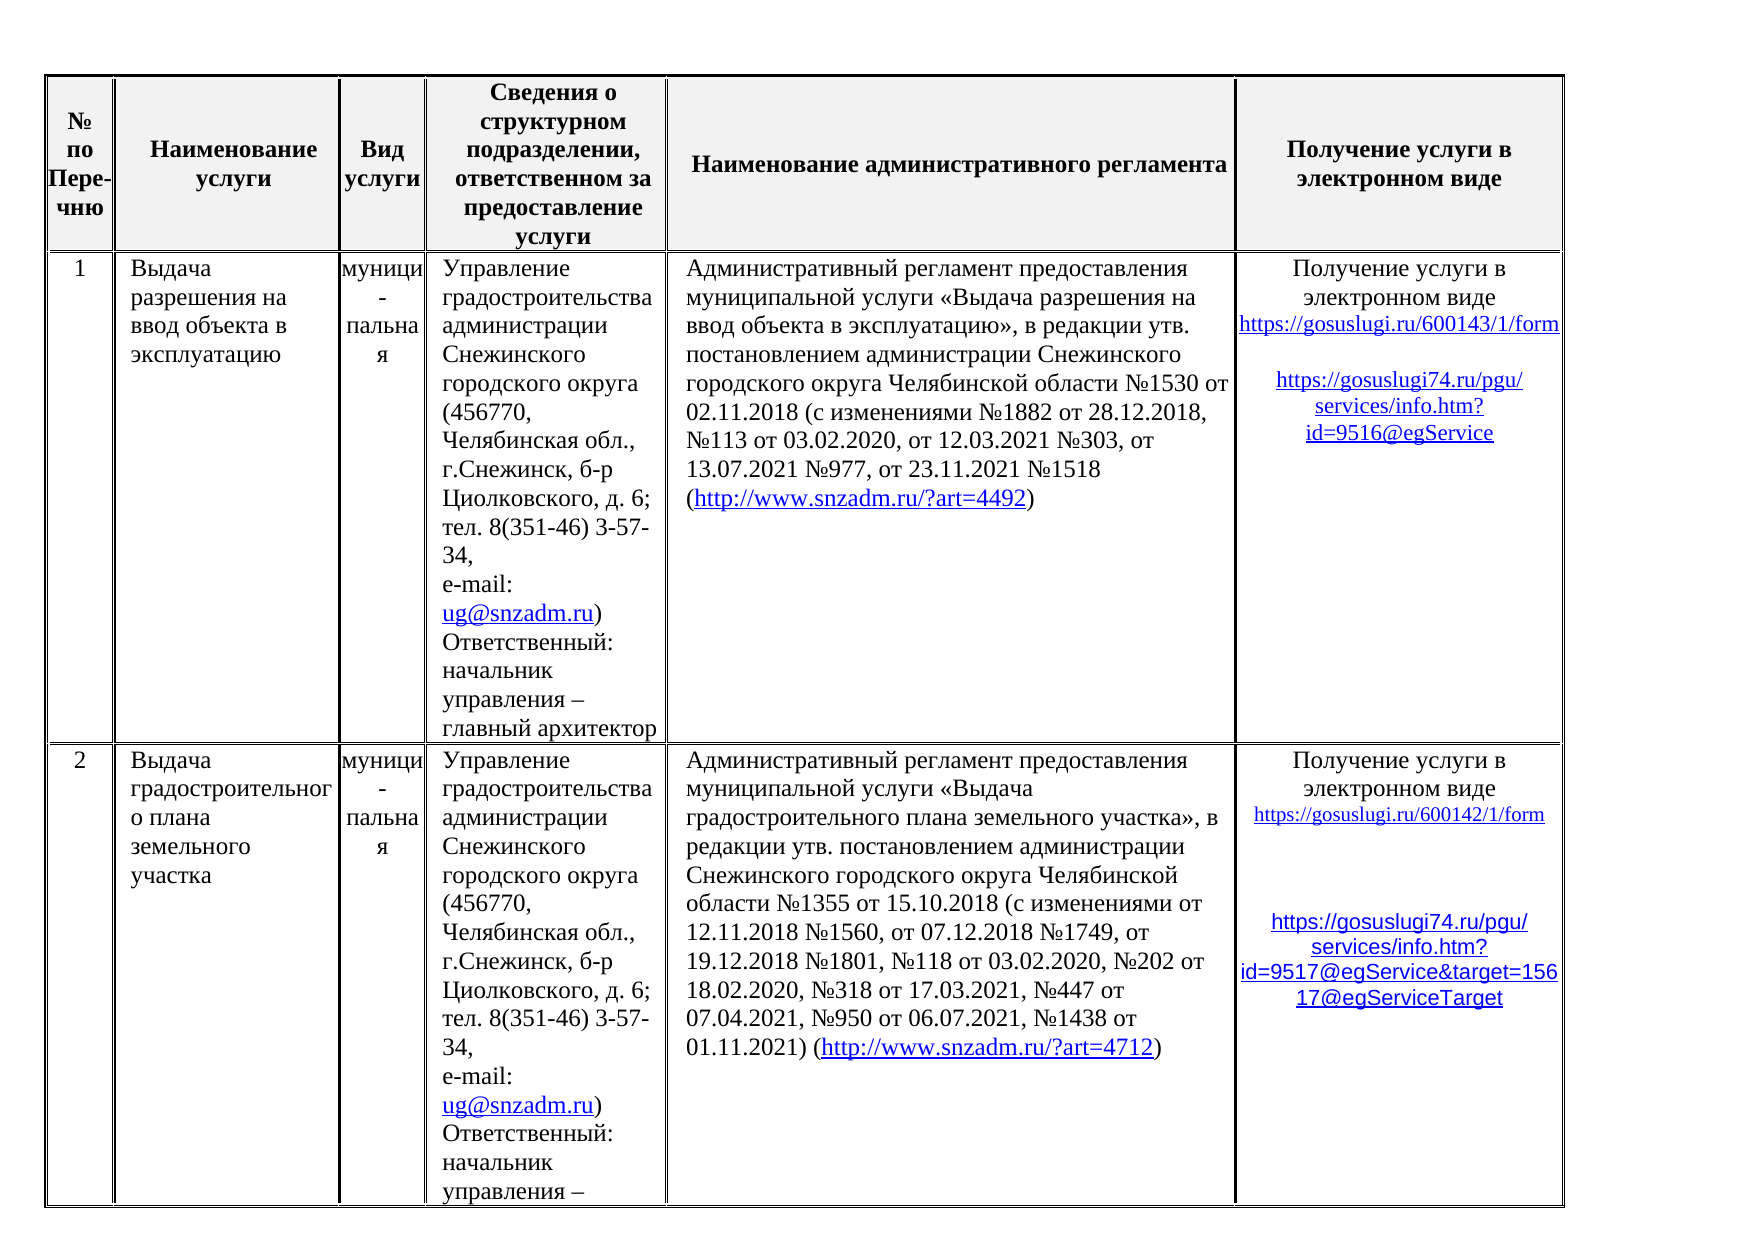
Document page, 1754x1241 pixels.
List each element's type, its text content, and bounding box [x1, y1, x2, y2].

table_header Вид услуги [339, 77, 426, 249]
table_header Наименование услуги [114, 76, 339, 249]
table_cell Выдача разрешения на ввод объекта в эксплуатацию [116, 253, 338, 742]
table_cell 1 [48, 250, 112, 742]
table_header Получение услуги в электронном виде [1235, 77, 1562, 249]
table_header № по Пере- чню [48, 76, 114, 249]
table_header Наименование административного регламента [667, 76, 1235, 249]
table_cell 2 [46, 742, 114, 1205]
table_cell Административный регламент предоставления муниципальной услуги «Выдача разрешения на ввод объекта в эксплуатацию», в редакции утв. постановлением администрации Снежинского городского округа Челябинской области №1530 от 02.11.2018 (с изменениями №1882 от 28.12.2018, №113 от 03.02.2020, от 12.03.2021 №303, от 13.07.2021 №977, от 23.11.2021 №1518 (http://www.snzadm.ru/?art=4492) [668, 253, 1234, 742]
table_cell Выдача градостроительного плана земельного участка [114, 745, 339, 1205]
table_header Сведения о структурном подразделении, ответственном за предоставление услуги [426, 77, 667, 249]
table_cell муници-пальная [341, 253, 424, 742]
table_cell муници-пальная [339, 745, 426, 1205]
table_cell Получение услуги в электронном виде https://gosuslugi.ru/600143/1/form https://gosuslugi74.ru/pgu/services/info.htm?id=9516@egService [1237, 250, 1562, 742]
